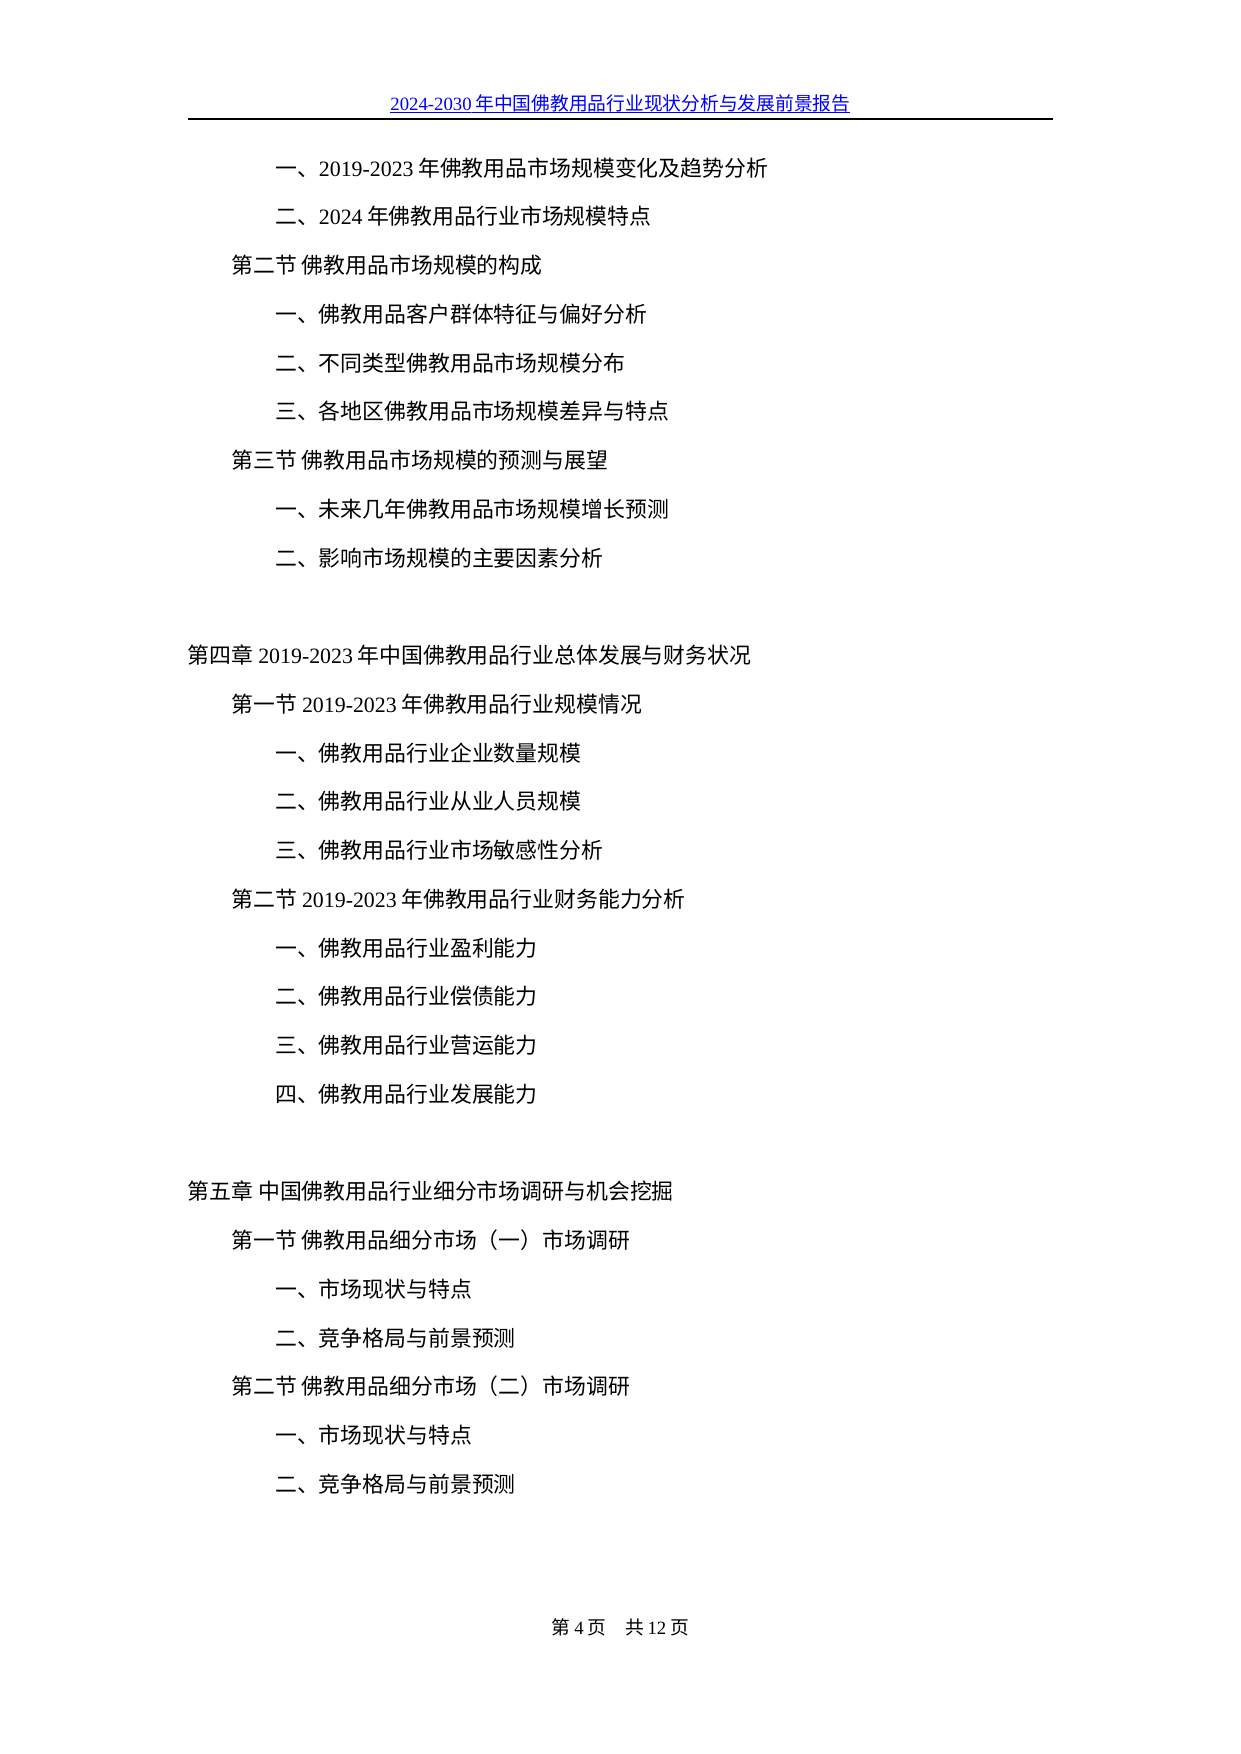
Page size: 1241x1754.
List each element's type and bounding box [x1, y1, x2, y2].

text [187, 150, 1053, 1499]
